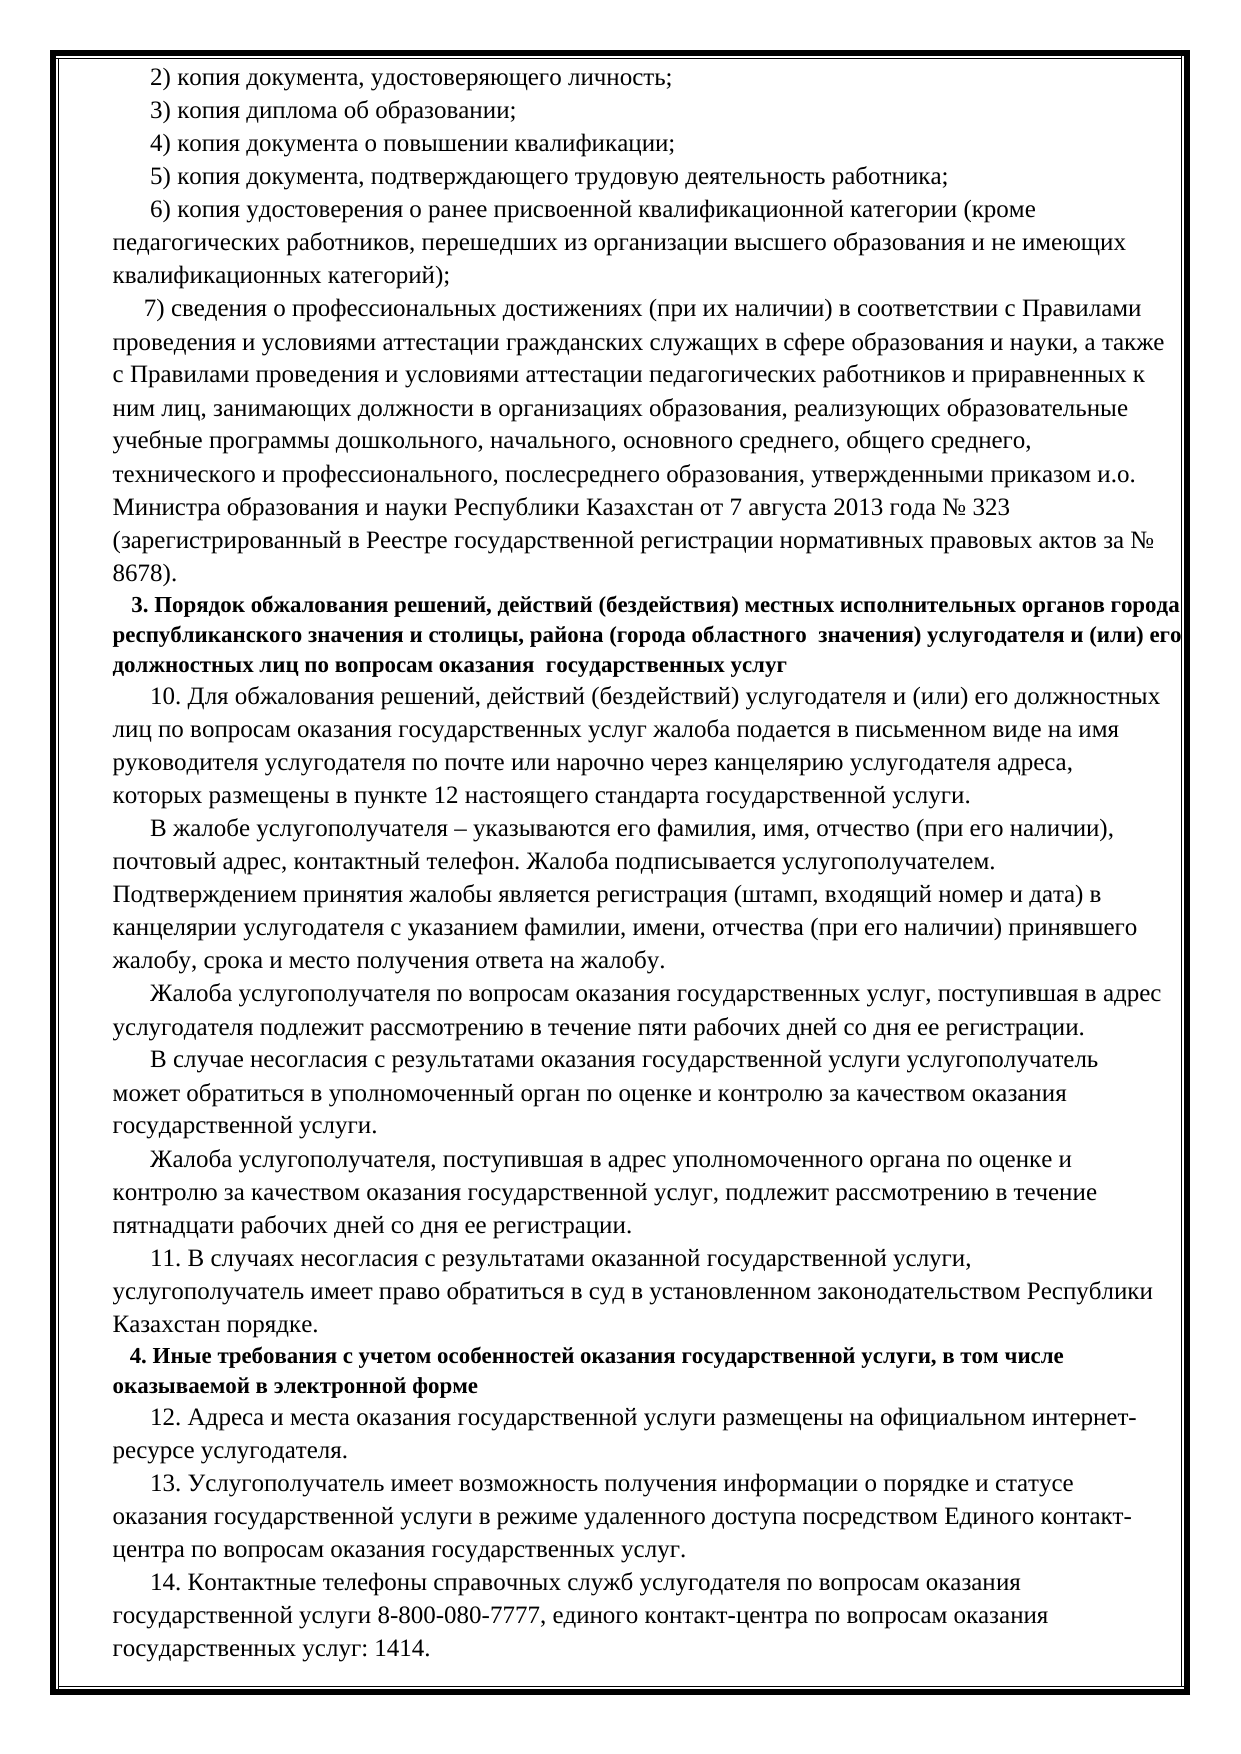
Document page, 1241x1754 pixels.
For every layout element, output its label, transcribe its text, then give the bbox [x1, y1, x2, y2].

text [112, 62, 1166, 586]
text 4. Иные требования с учетом особенностей оказания государственной услуги, в том числе оказываемой в электронной форме [112, 1342, 1166, 1398]
text 3. Порядок обжалования решений, действий (бездействия) местных исполнительных органов города республиканского значения и столицы, района (города областного значения) услугодателя и (или) его должностных лиц по вопросам оказания государственных услуг [112, 591, 1181, 677]
text 12. Адреса и места оказания государственной услуги размещены на официальном интернет-ресурсе услугодателя. 13. Услугополучатель имеет возможность получения информации о порядке и статусе оказания государственной услуги в режиме удаленного доступа посредством Единого контакт-центра по вопросам оказания государственных услуг. 14. Контактные телефоны справочных служб услугодателя по вопросам оказания государственной услуги 8-800-080-7777, единого контакт-центра по вопросам оказания государственных услуг: 1414. [112, 1402, 1166, 1662]
text 10. Для обжалования решений, действий (бездействий) услугодателя и (или) его должностных лиц по вопросам оказания государственных услуг жалоба подается в письменном виде на имя руководителя услугодателя по почте или нарочно через канцелярию услугодателя адреса, которых размещены в пункте 12 настоящего стандарта государственной услуги. В жалобе услугополучателя – указываются его фамилия, имя, отчество (при его наличии), почтовый адрес, контактный телефон. Жалоба подписывается услугополучателем. Подтверждением принятия жалобы является регистрация (штамп, входящий номер и дата) в канцелярии услугодателя с указанием фамилии, имени, отчества (при его наличии) принявшего жалобу, срока и место получения ответа на жалобу. Жалоба услугополучателя по вопросам оказания государственных услуг, поступившая в адрес услугодателя подлежит рассмотрению в течение пяти рабочих дней со дня ее регистрации. В случае несогласия с результатами оказания государственной услуги услугополучатель может обратиться в уполномоченный орган по оценке и контролю за качеством оказания государственной услуги. Жалоба услугополучателя, поступившая в адрес уполномоченного органа по оценке и контролю за качеством оказания государственной услуг, подлежит рассмотрению в течение пятнадцати рабочих дней со дня ее регистрации. 11. В случаях несогласия с результатами оказанной государственной услуги, услугополучатель имеет право обратиться в суд в установленном законодательством Республики Казахстан порядке. [112, 681, 1166, 1337]
